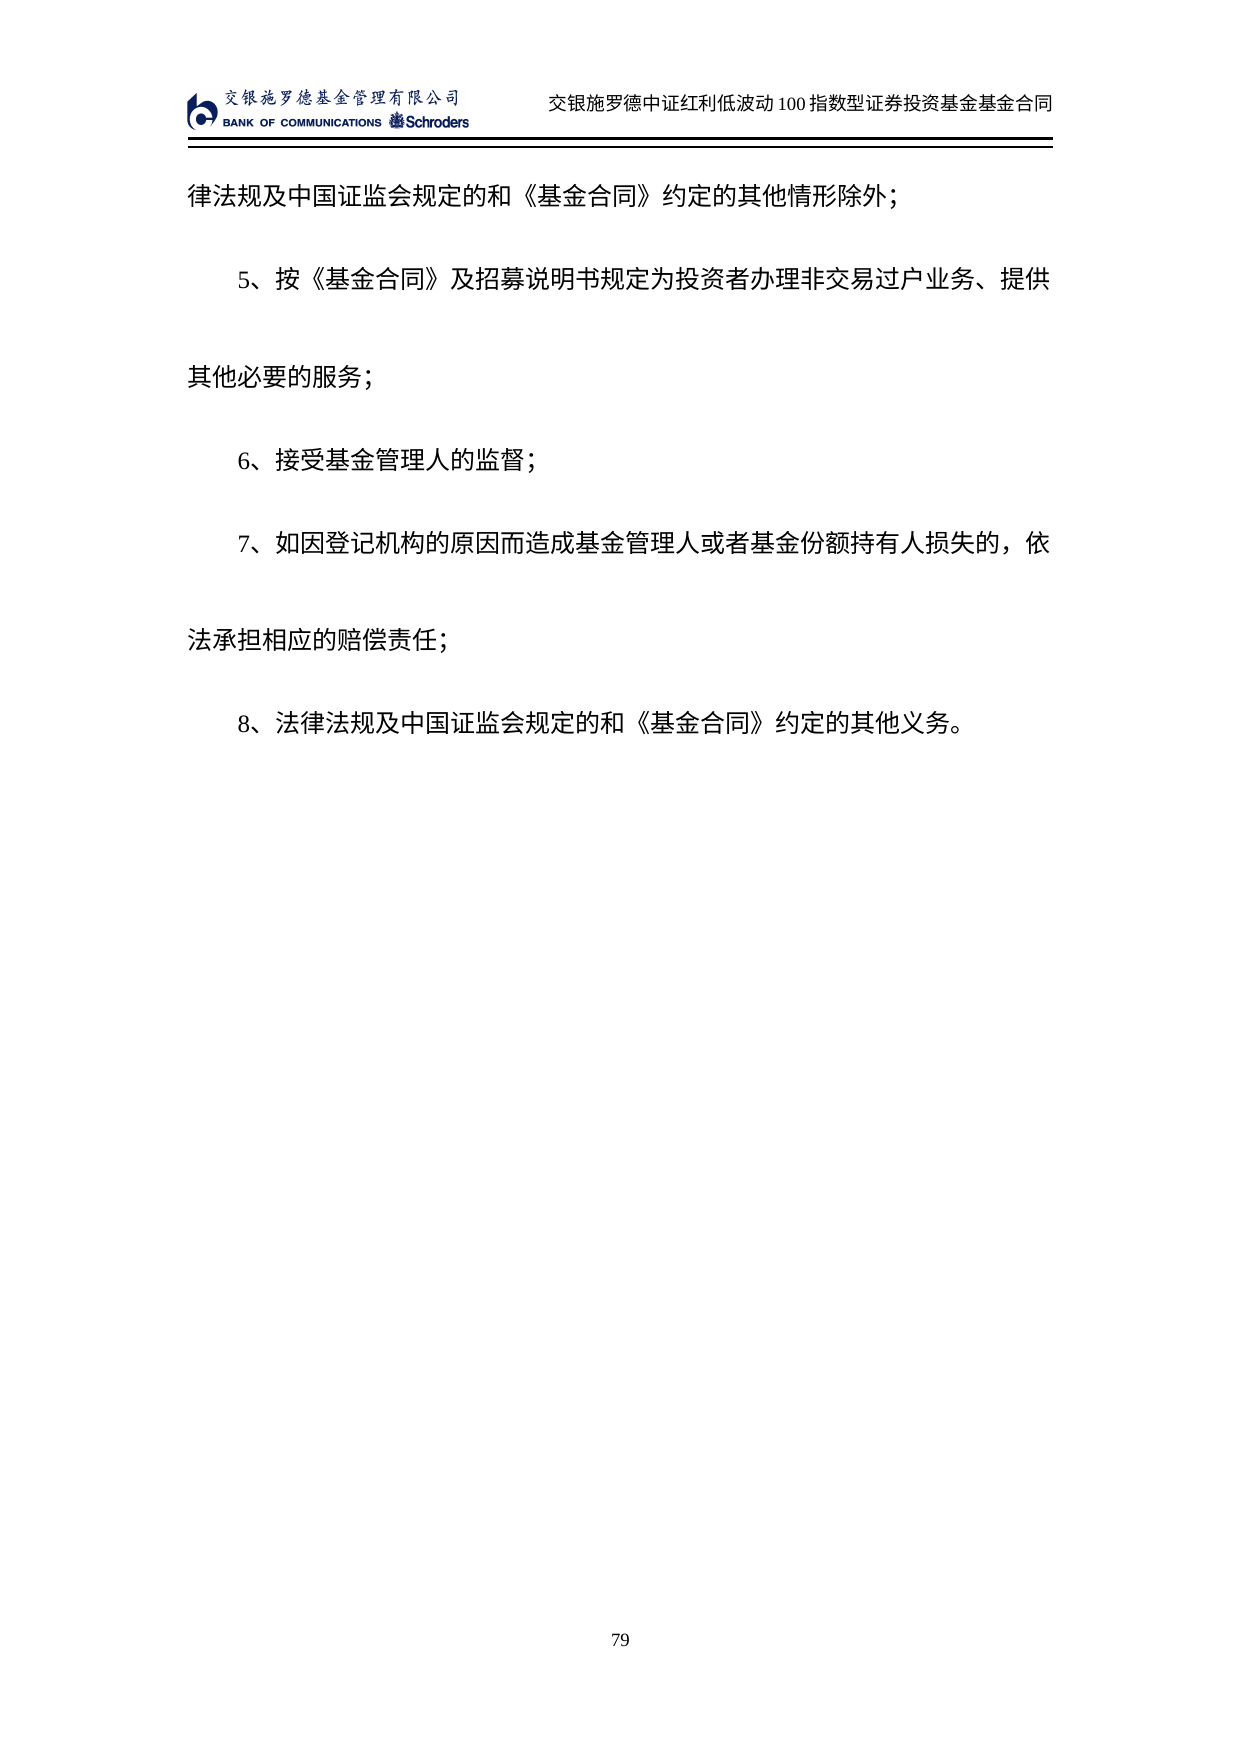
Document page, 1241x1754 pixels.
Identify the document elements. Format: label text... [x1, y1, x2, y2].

text 6、接受基金管理人的监督； [187, 426, 1053, 491]
text 5、按《基金合同》及招募说明书规定为投资者办理非交易过户业务、提供其他必要的服务； [187, 245, 1053, 408]
text 7、如因登记机构的原因而造成基金管理人或者基金份额持有人损失的，依法承担相应的赔偿责任； [187, 509, 1053, 671]
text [187, 162, 1053, 227]
picture [187, 89, 469, 130]
text 8、法律法规及中国证监会规定的和《基金合同》约定的其他义务。 [187, 689, 1053, 754]
